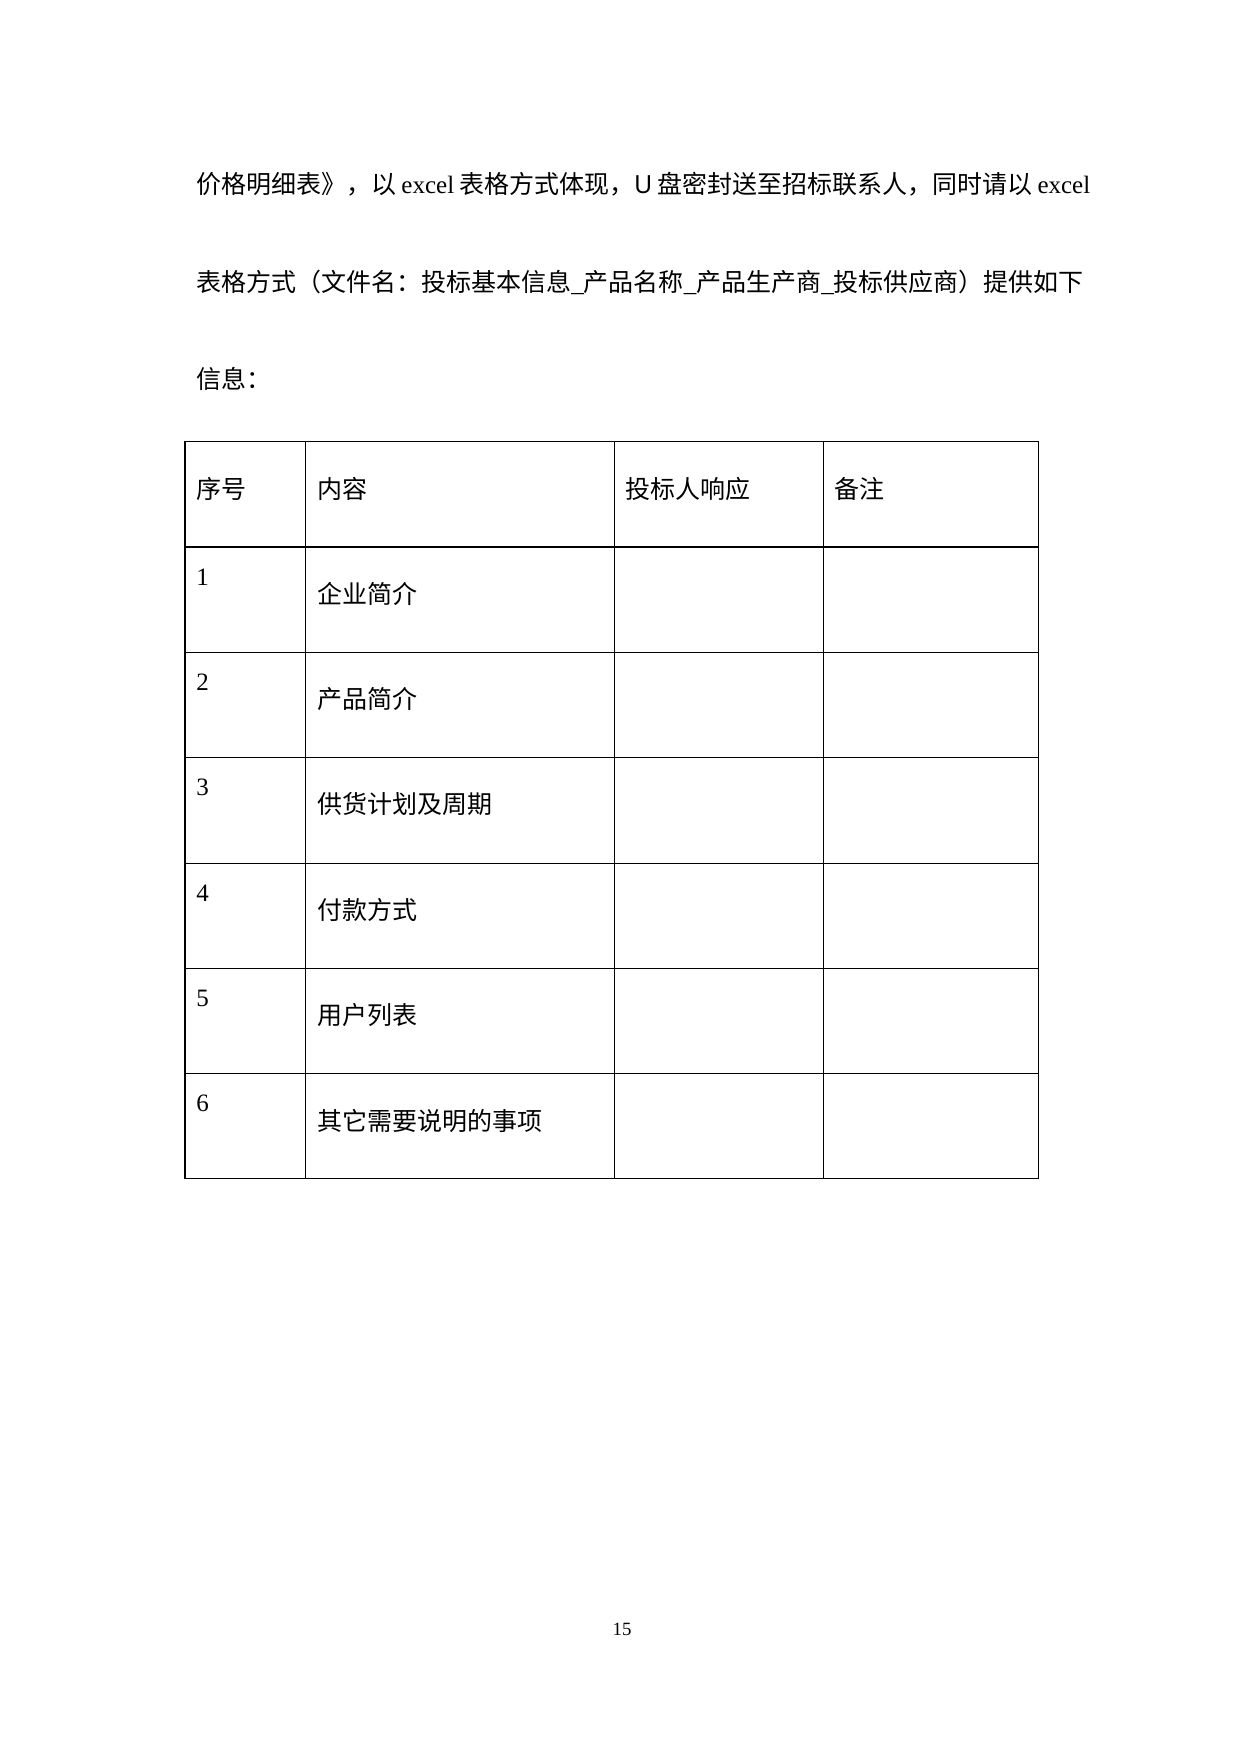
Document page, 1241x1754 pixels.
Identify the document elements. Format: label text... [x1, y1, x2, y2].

table_cell 供货计划及周期 [306, 758, 614, 862]
table_cell [615, 1074, 823, 1178]
table_cell 用户列表 [306, 969, 614, 1073]
table_cell 5 [186, 969, 305, 1073]
table_cell [615, 969, 823, 1073]
table_cell 其它需要说明的事项 [306, 1074, 614, 1178]
table_cell [824, 548, 1038, 652]
table_cell 1 [186, 548, 305, 652]
table_cell [615, 758, 823, 862]
table_cell [824, 969, 1038, 1073]
table_header 备注 [824, 442, 1038, 546]
table_header 投标人响应 [615, 442, 823, 546]
table_cell [615, 864, 823, 968]
table_cell 企业简介 [306, 548, 614, 652]
table_cell 付款方式 [306, 864, 614, 968]
table_cell 产品简介 [306, 653, 614, 757]
table_cell [615, 653, 823, 757]
table_cell [824, 758, 1038, 862]
table_cell 2 [186, 653, 305, 757]
table_cell [824, 1074, 1038, 1178]
table_cell [615, 548, 823, 652]
table_cell 3 [186, 758, 305, 862]
table_cell [824, 864, 1038, 968]
table_cell 6 [186, 1074, 305, 1178]
table_header 内容 [306, 442, 614, 546]
table_cell 4 [186, 864, 305, 968]
table_cell [824, 653, 1038, 757]
table_header 序号 [186, 442, 305, 546]
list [152, 151, 1091, 411]
